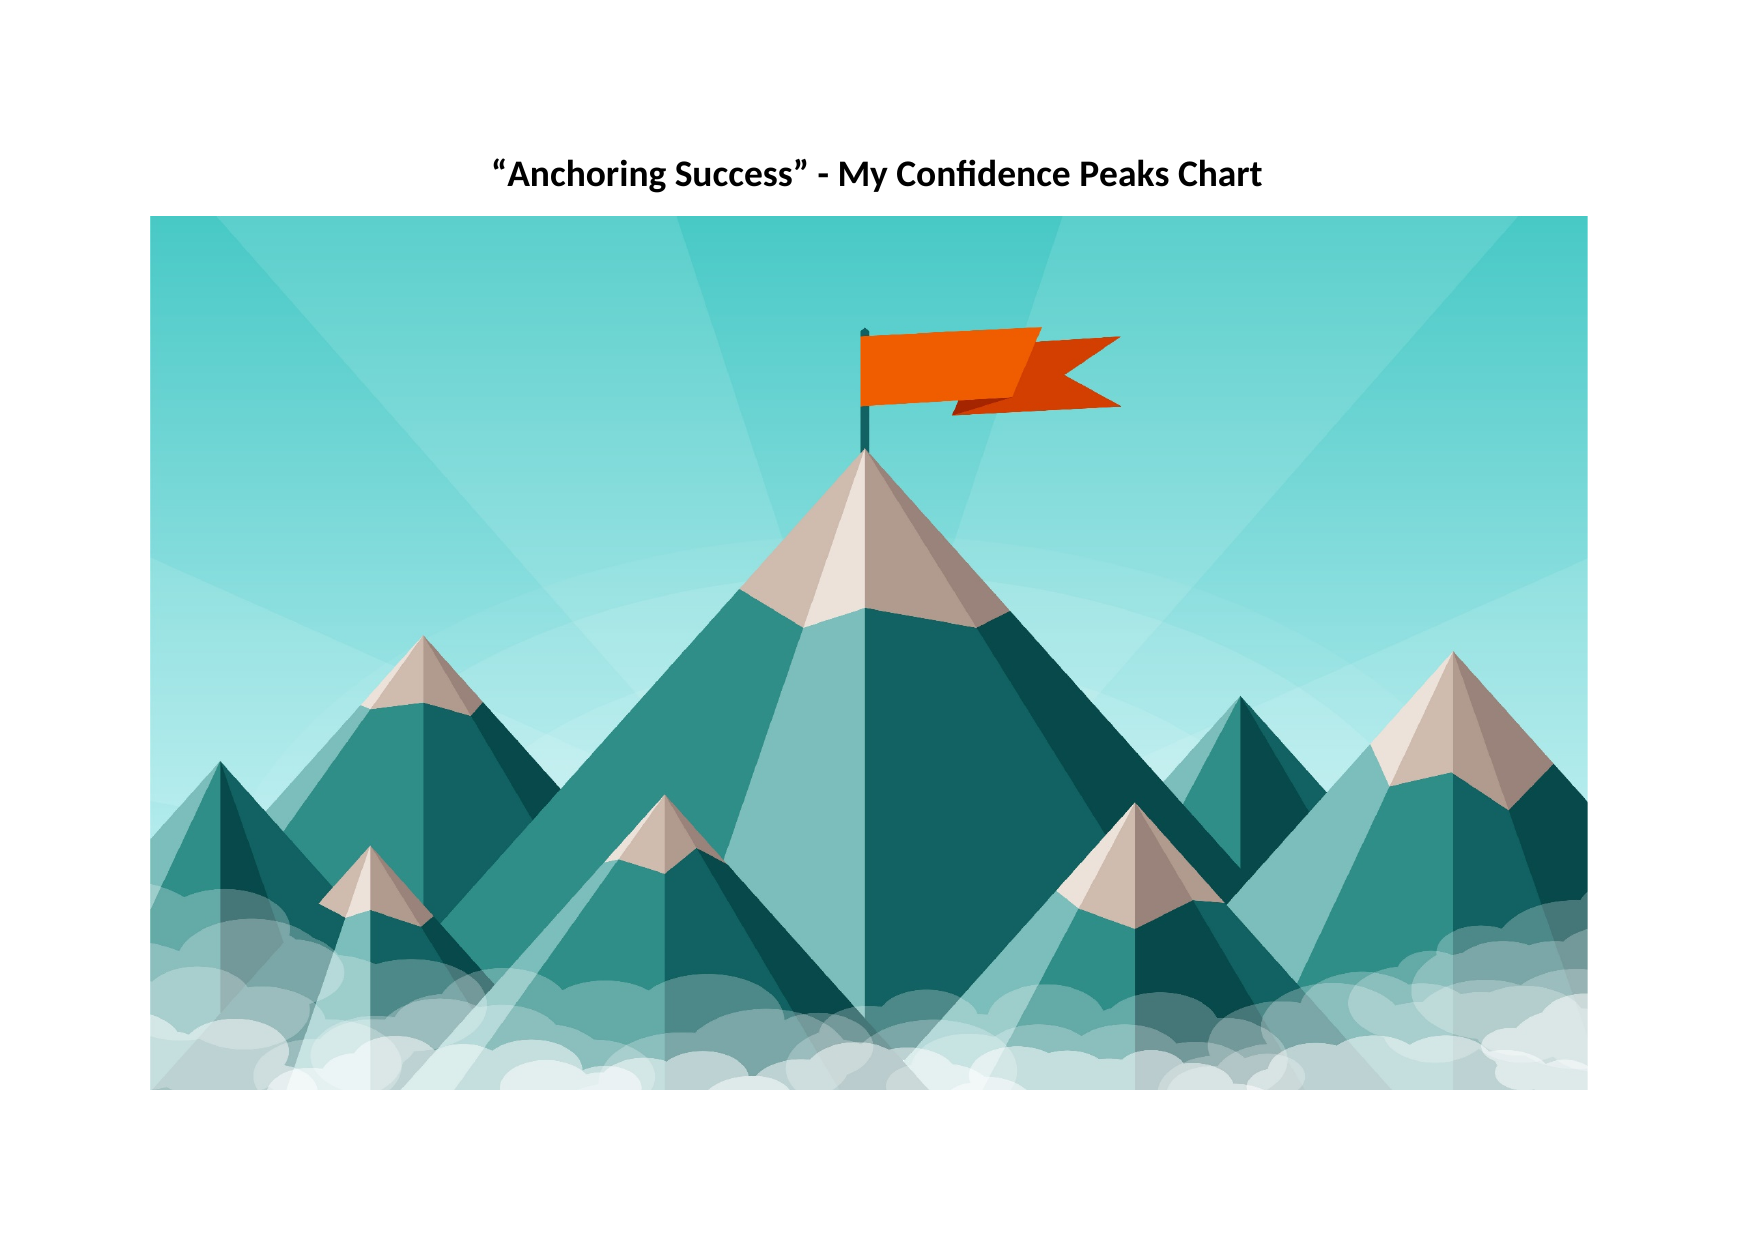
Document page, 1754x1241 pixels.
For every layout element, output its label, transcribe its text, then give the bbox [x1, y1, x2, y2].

picture [150, 216, 1588, 1090]
text “Anchoring Success” - My Confidence Peaks Chart [150, 150, 1604, 196]
